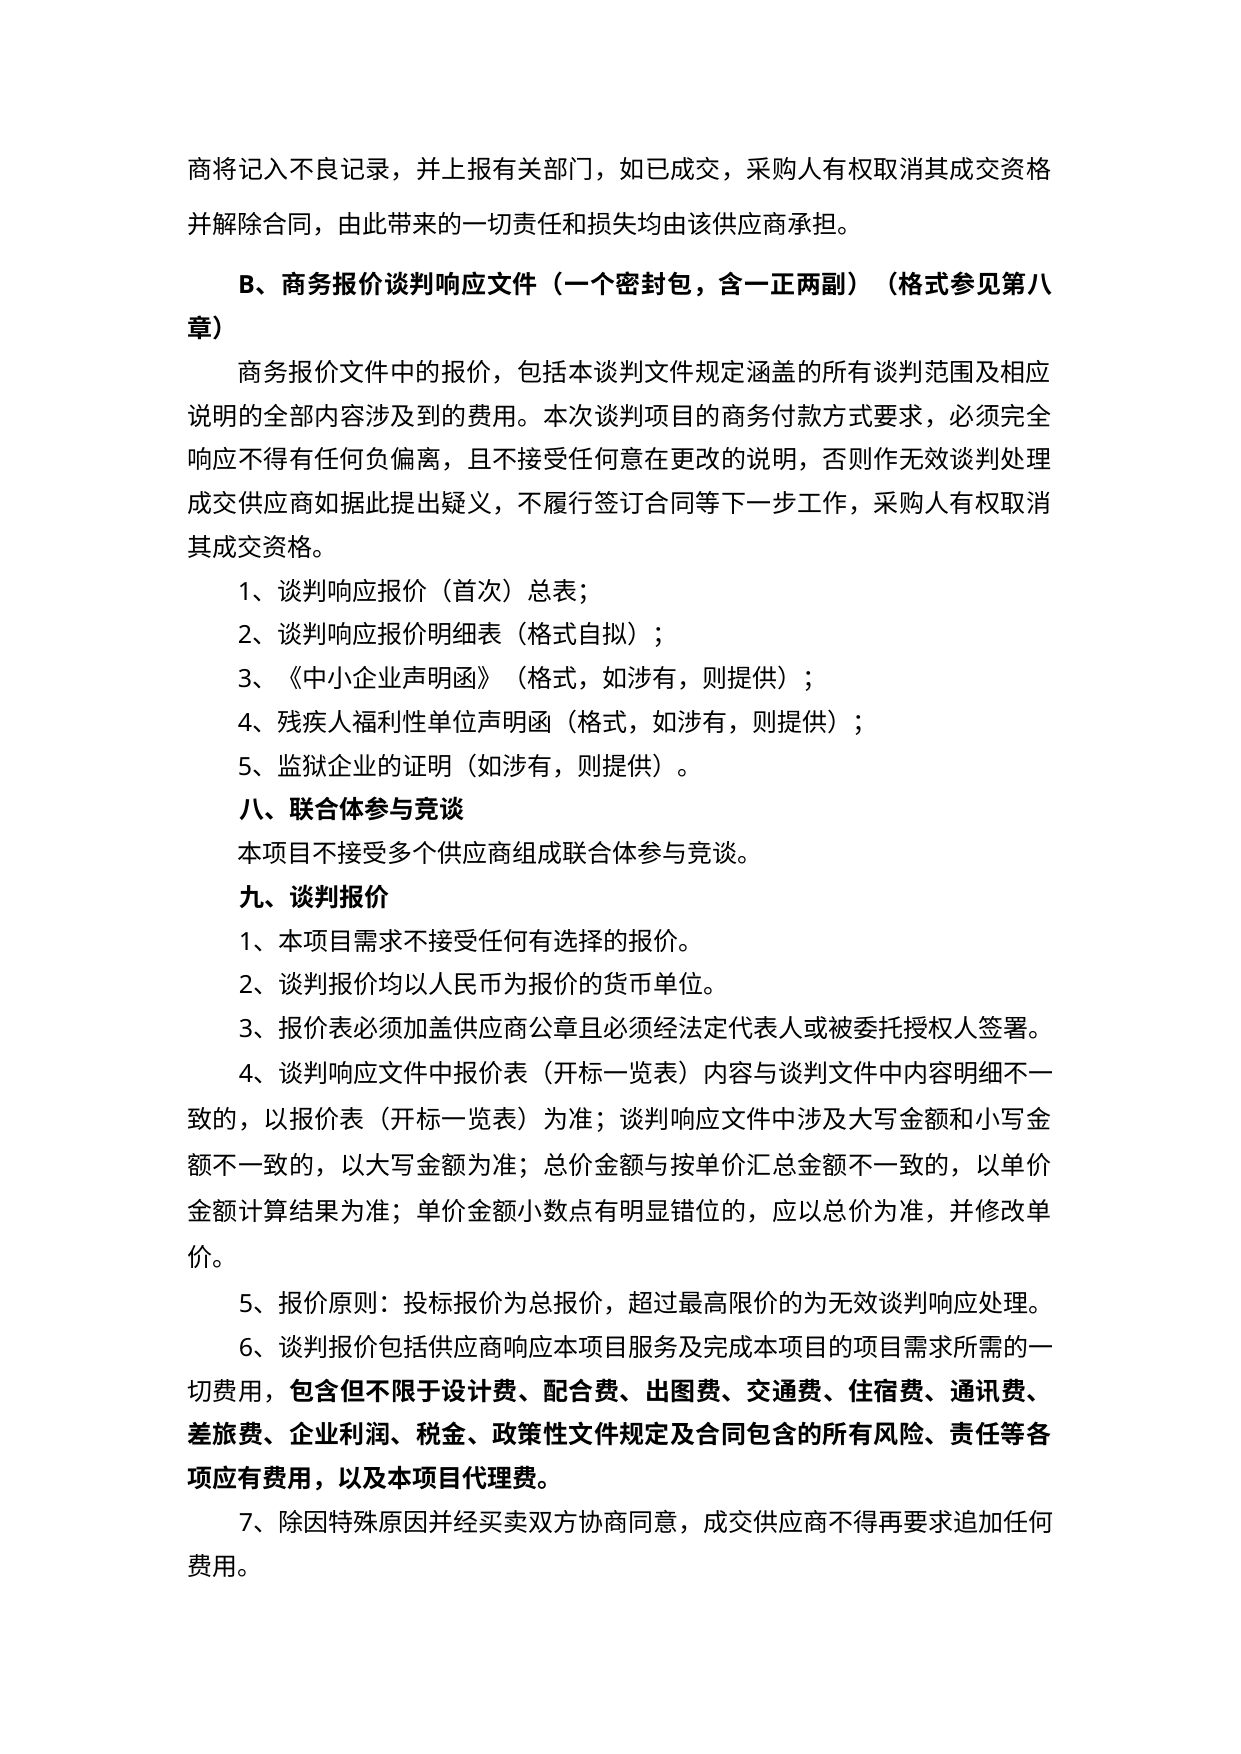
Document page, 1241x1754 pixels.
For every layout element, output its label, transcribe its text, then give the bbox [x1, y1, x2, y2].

text 九、谈判报价 [187, 871, 1053, 915]
text 八、联合体参与竞谈 [187, 784, 1053, 827]
text 2、谈判响应报价明细表（格式自拟）； [187, 609, 1053, 652]
text 7、除因特殊原因并经买卖双方协商同意，成交供应商不得再要求追加任何费用。 [187, 1496, 1053, 1584]
text 本项目不接受多个供应商组成联合体参与竞谈。 [187, 827, 1053, 871]
text 4、谈判响应文件中报价表（开标一览表）内容与谈判文件中内容明细不一致的，以报价表（开标一览表）为准；谈判响应文件中涉及大写金额和小写金额不一致的，以大写金额为准；总价金额与按单价汇总金额不一致的，以单价金额计算结果为准；单价金额小数点有明显错位的，应以总价为准，并修改单价。 [187, 1046, 1053, 1275]
text 5、监狱企业的证明（如涉有，则提供）。 [187, 740, 1053, 784]
text 3、《中小企业声明函》（格式，如涉有，则提供）； [187, 652, 1053, 696]
text 5、报价原则：投标报价为总报价，超过最高限价的为无效谈判响应处理。 [187, 1275, 1053, 1321]
text B、商务报价谈判响应文件（一个密封包，含一正两副）（格式参见第八章） [187, 259, 1053, 346]
text 商务报价文件中的报价，包括本谈判文件规定涵盖的所有谈判范围及相应说明的全部内容涉及到的费用。本次谈判项目的商务付款方式要求，必须完全响应不得有任何负偏离，且不接受任何意在更改的说明，否则作无效谈判处理。成交供应商如据此提出疑义，不履行签订合同等下一步工作，采购人有权取消其成交资格。 [187, 346, 1053, 565]
text 1、谈判响应报价（首次）总表； [187, 565, 1053, 609]
text 3、报价表必须加盖供应商公章且必须经法定代表人或被委托授权人签署。 [187, 1002, 1053, 1046]
text 2、谈判报价均以人民币为报价的货币单位。 [187, 959, 1053, 1002]
text 1、本项目需求不接受任何有选择的报价。 [187, 915, 1053, 959]
text 6、谈判报价包括供应商响应本项目服务及完成本项目的项目需求所需的一切费用，包含但不限于设计费、配合费、出图费、交通费、住宿费、通讯费、差旅费、企业利润、税金、政策性文件规定及合同包含的所有风险、责任等各项应有费用，以及本项目代理费。 [187, 1321, 1053, 1496]
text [187, 150, 1053, 241]
text 4、残疾人福利性单位声明函（格式，如涉有，则提供）； [187, 696, 1053, 740]
